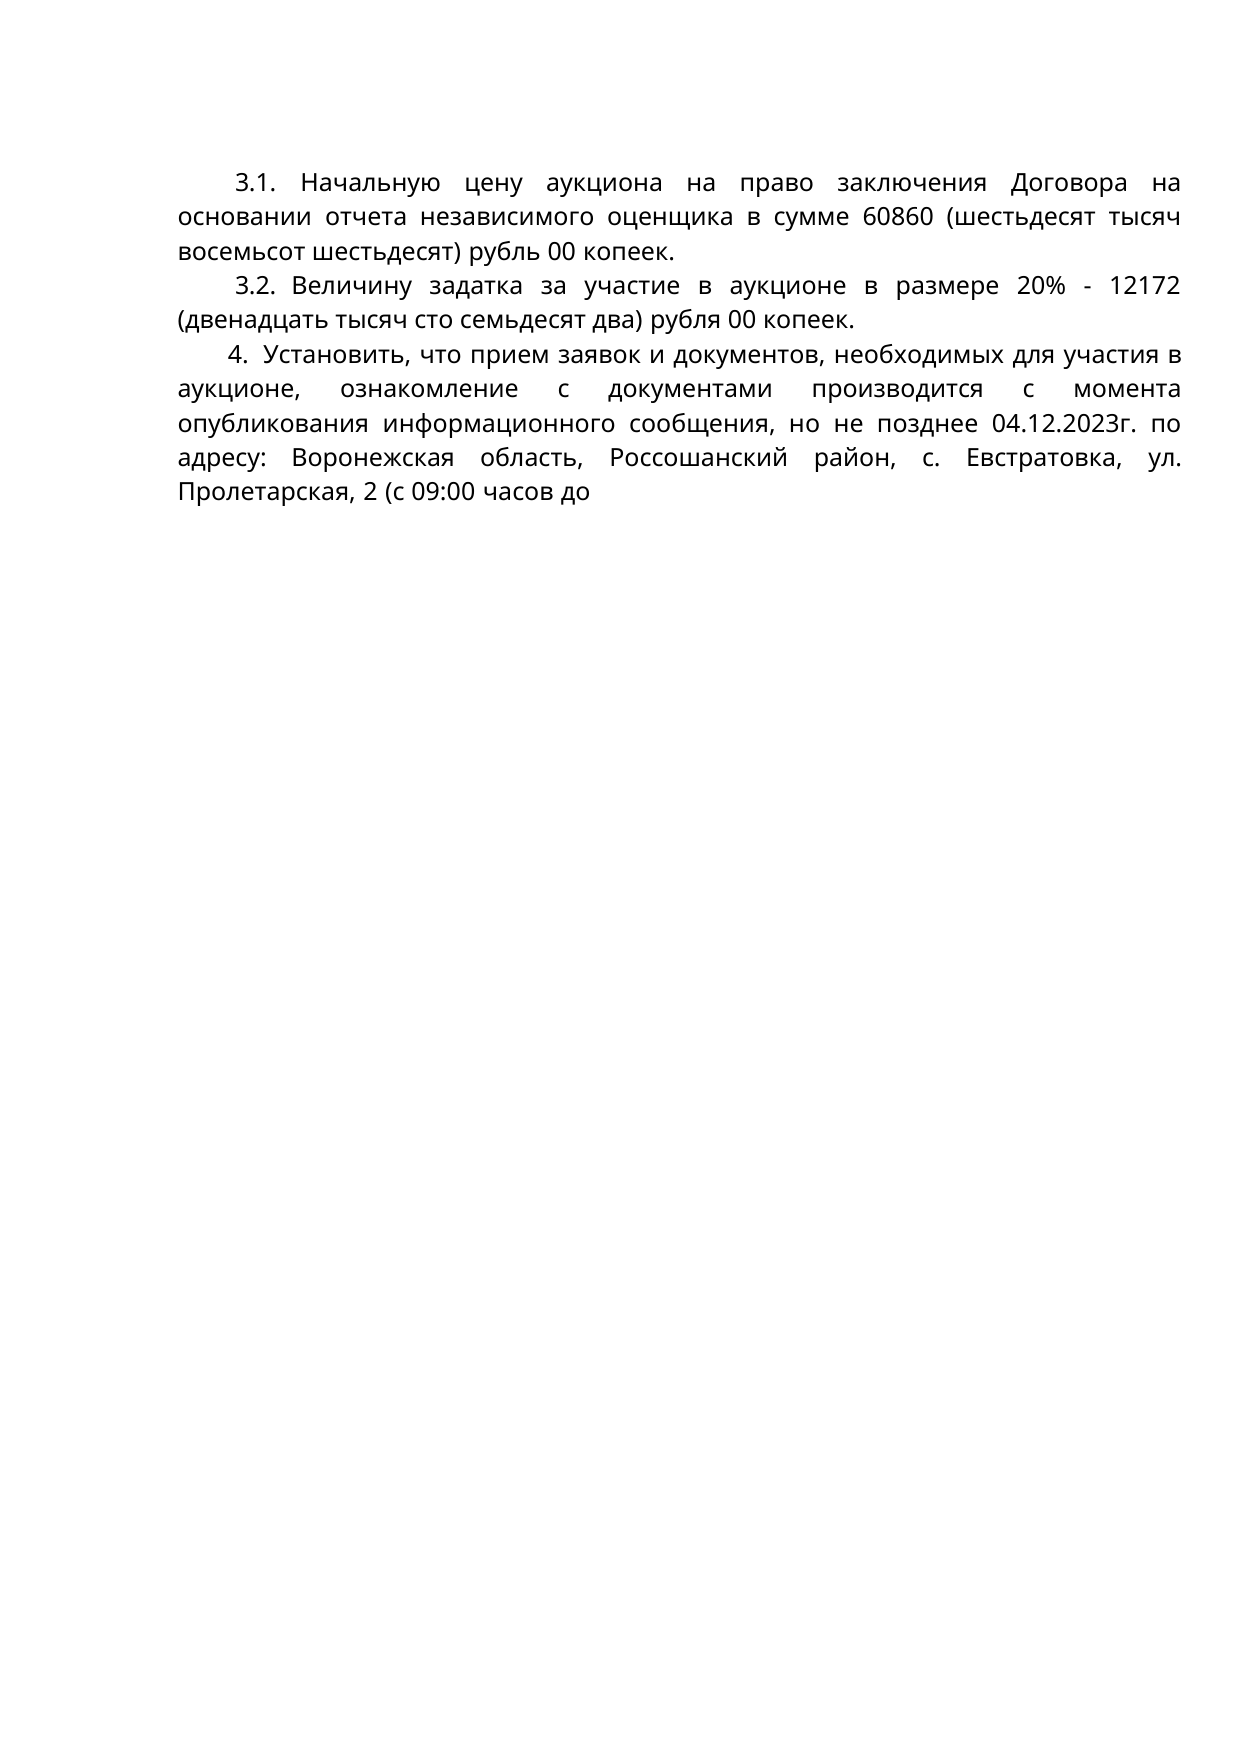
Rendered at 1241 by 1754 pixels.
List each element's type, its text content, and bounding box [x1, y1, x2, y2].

list Начальную цену аукциона на право заключения Договора на основании отчета независимого оценщика в сумме 60860 (шестьдесят тысяч восемьсот шестьдесят) рубль 00 копеек. [177, 164, 1182, 267]
list Величину задатка за участие в аукционе в размере 20% - 12172 (двенадцать тысяч сто семьдесят два) рубля 00 копеек. [177, 268, 1182, 336]
list Установить, что прием заявок и документов, необходимых для участия в аукционе, ознакомление с документами производится с момента опубликования информационного сообщения, но не позднее 04.12.2023г. по адресу: Воронежская область, Россошанский район, с. Евстратовка, ул. Пролетарская, 2 (с 09:00 часов до [177, 336, 1182, 508]
